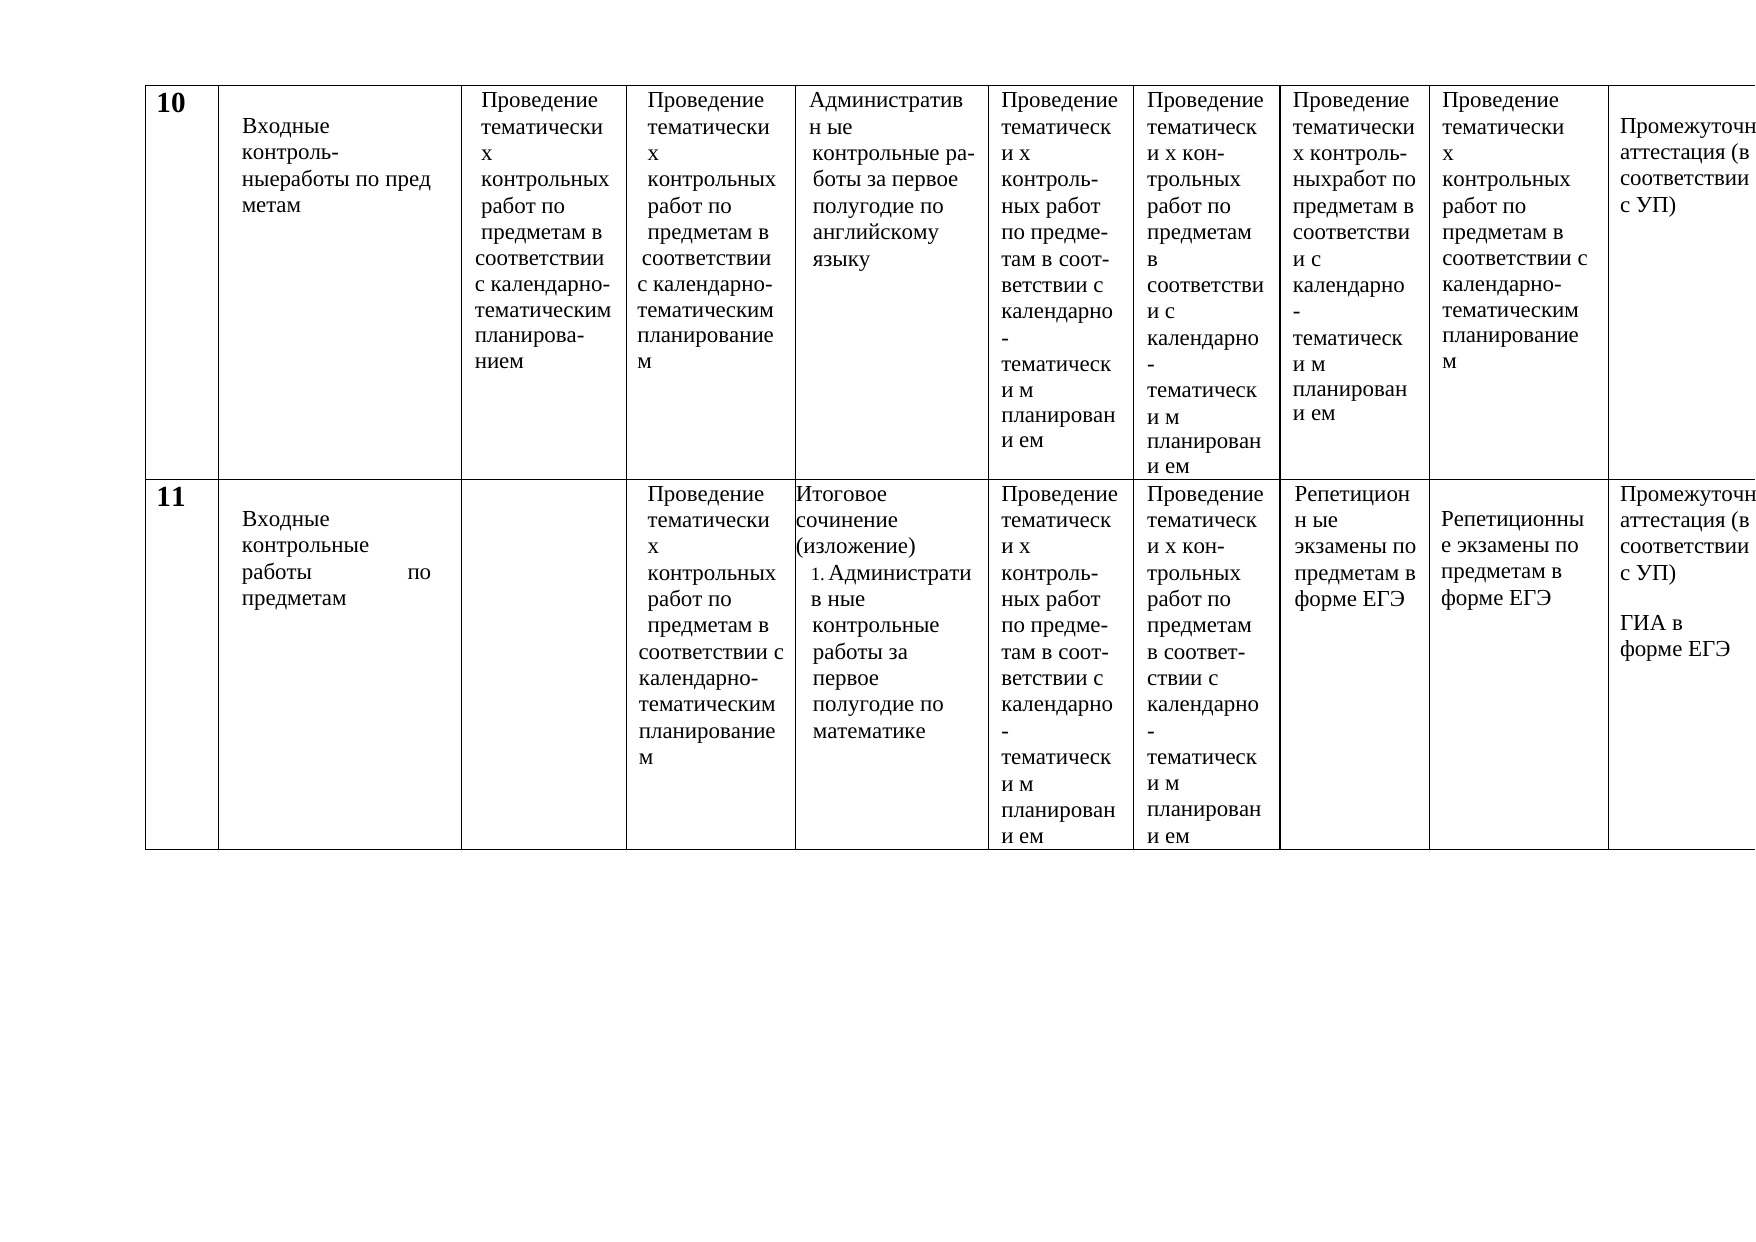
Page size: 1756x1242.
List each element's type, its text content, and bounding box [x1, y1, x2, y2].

table_cell Входные контрольные работы по предметам [219, 480, 461, 849]
table_cell Итоговое сочинение (изложение) Административ ные контрольные работы за первое полугодие по математике [796, 480, 988, 849]
table_cell 11 [146, 480, 218, 849]
table_cell Проведение тематически х кон- трольных работ по предметам в соответ- ствии с календарно- тематически м планировани ем [1134, 480, 1279, 849]
table_header Проведение тематических контрольных работ по предметам в соответствии с календарно- тематическим планирова- нием [462, 86, 626, 479]
table_cell [462, 480, 626, 849]
table_header Проведение тематических контрольных работ по предметам в соответствии с календарно- тематическим планированием [627, 86, 795, 479]
table_cell Репетиционн ые экзамены по предметам в форме ЕГЭ [1281, 480, 1429, 849]
table_cell Репетиционные экзамены по предметам в форме ЕГЭ [1430, 480, 1608, 849]
table_cell Промежуточн аттестация (в соответствии с УП) ГИА в форме ЕГЭ [1609, 480, 1755, 849]
table_header Административн ые контрольные ра- боты за первое полугодие по английскому языку [796, 86, 988, 479]
table_cell Проведение тематических контрольных работ по предметам в соответствии с календарно- тематическим планированием [627, 480, 795, 849]
table_header Проведение тематически х контроль- ных работ по предме- там в соот- ветствии с календарно- тематически м планировани ем [989, 86, 1133, 479]
table_header Проведение тематически х кон- трольных работ по предметам в соответстви и с календарно- тематически м планировани ем [1134, 86, 1279, 479]
table_header Входные контроль- ныеработы по пред метам [219, 86, 461, 479]
table_header 10 [146, 86, 218, 479]
table_header Проведение тематических контрольных работ по предметам в соответствии с календарно- тематическим планированием [1430, 86, 1608, 479]
table_header Проведение тематически х контроль- ныхработ по предметам в соответствии с календарно- тематически м планировани ем [1281, 86, 1429, 479]
table_header Промежуточн аттестация (в соответствии с УП) [1609, 86, 1755, 479]
table_cell Проведение тематически х контроль- ных работ по предме- там в соот- ветствии с календарно- тематически м планировани ем [989, 480, 1133, 849]
